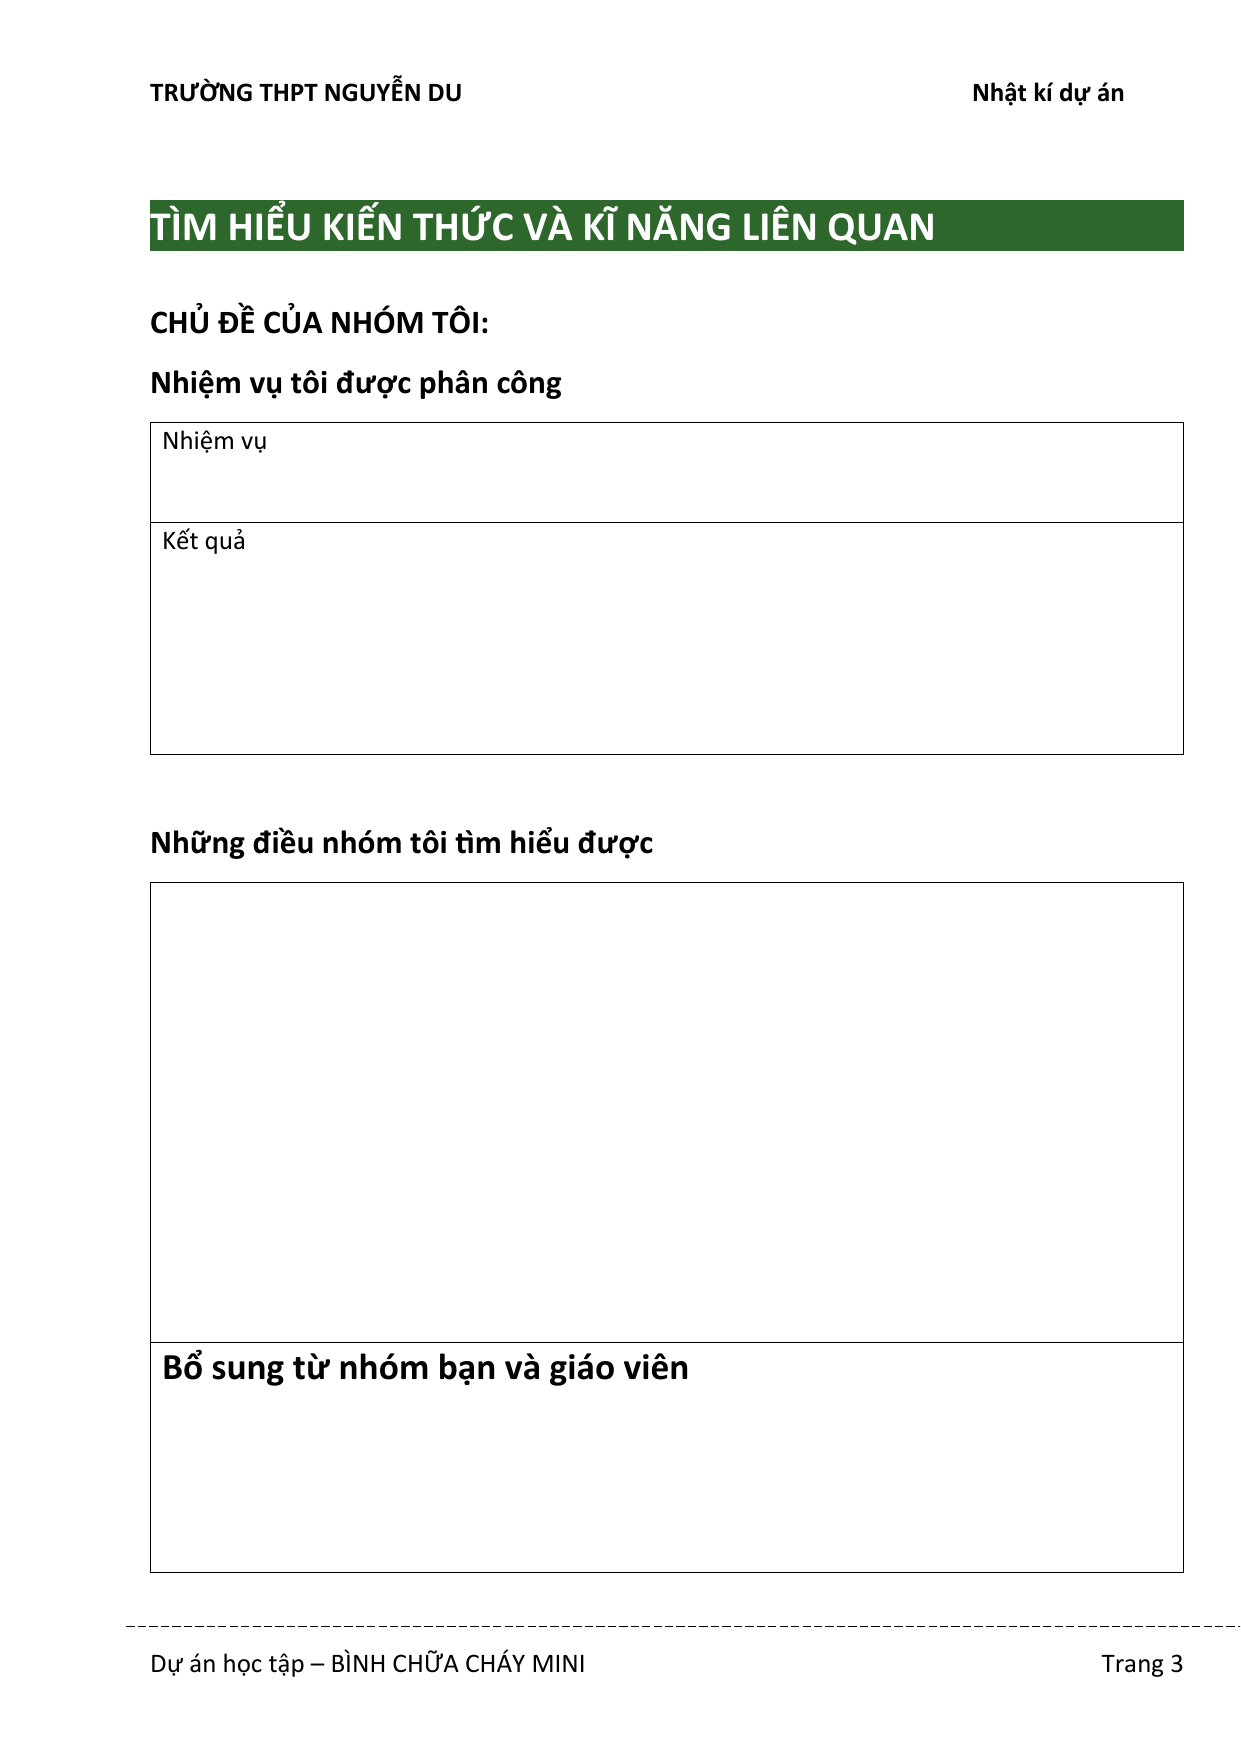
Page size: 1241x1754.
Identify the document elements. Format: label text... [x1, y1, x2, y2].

subtitle Nhiệm vụ tôi được phân công [150, 361, 1184, 402]
subtitle Những điều nhóm tôi tìm hiểu được [150, 822, 1184, 862]
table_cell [151, 1343, 1183, 1572]
subtitle TÌM HIỂU KIẾN THỨC VÀ KĨ NĂNG LIÊN QUAN [150, 200, 1184, 251]
table_cell Kết quả [151, 523, 1183, 754]
subtitle CHỦ ĐỀ CỦA NHÓM TÔI: [150, 301, 1184, 342]
table_header [151, 883, 1183, 1342]
table_header Nhiệm vụ [151, 423, 1183, 522]
